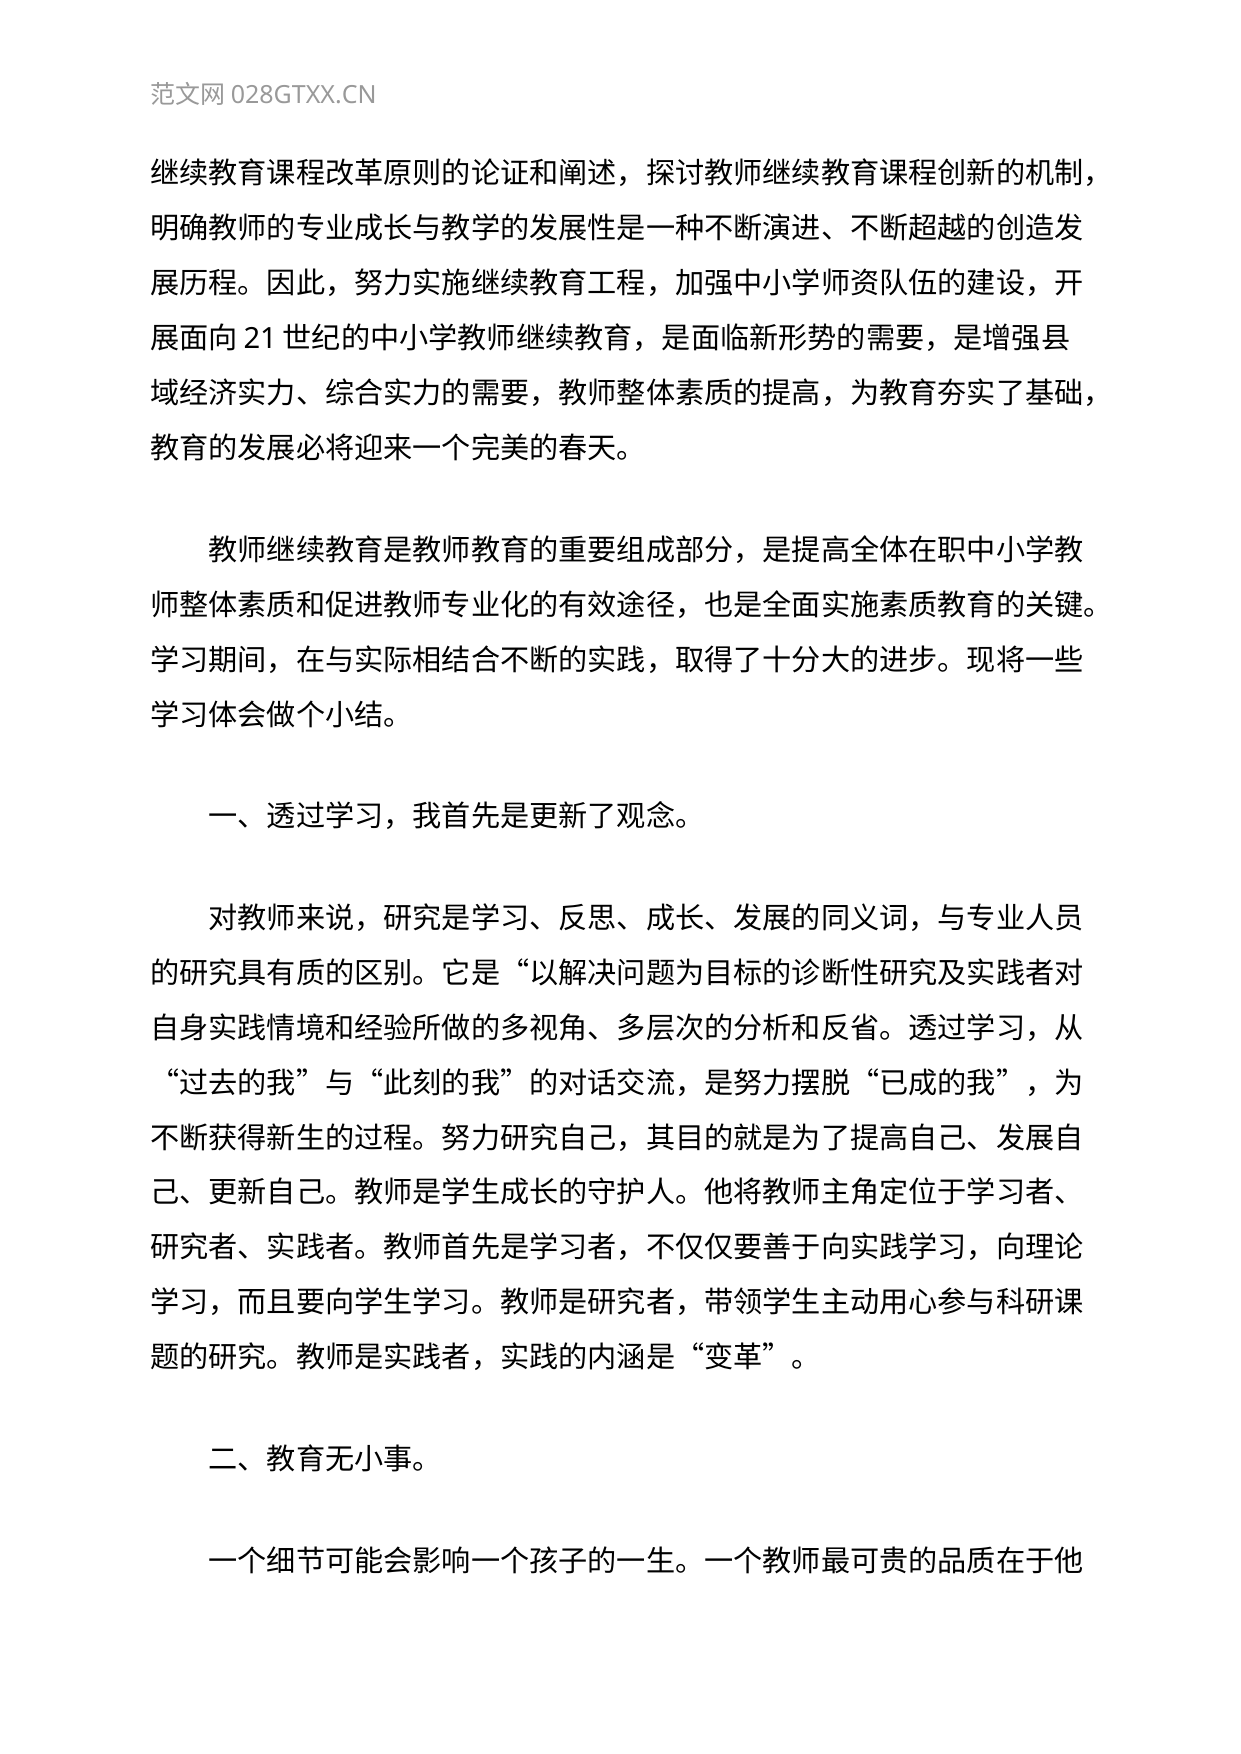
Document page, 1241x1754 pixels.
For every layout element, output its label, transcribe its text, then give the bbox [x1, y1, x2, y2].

text 二、教育无小事。 [150, 1436, 1090, 1478]
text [150, 1537, 1090, 1579]
text 对教师来说，研究是学习、反思、成长、发展的同义词，与专业人员的研究具有质的区别。它是“以解决问题为目标的诊断性研究及实践者对自身实践情境和经验所做的多视角、多层次的分析和反省。透过学习，从“过去的我”与“此刻的我”的对话交流，是努力摆脱“已成的我”，为不断获得新生的过程。努力研究自己，其目的就是为了提高自己、发展自己、更新自己。教师是学生成长的守护人。他将教师主角定位于学习者、研究者、实践者。教师首先是学习者，不仅仅要善于向实践学习，向理论学习，而且要向学生学习。教师是研究者，带领学生主动用心参与科研课题的研究。教师是实践者，实践的内涵是“变革”。 [150, 894, 1090, 1376]
text 教师继续教育是教师教育的重要组成部分，是提高全体在职中小学教师整体素质和促进教师专业化的有效途径，也是全面实施素质教育的关键。学习期间，在与实际相结合不断的实践，取得了十分大的进步。现将一些学习体会做个小结。 [150, 526, 1090, 733]
text 一、透过学习，我首先是更新了观念。 [150, 793, 1090, 835]
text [150, 150, 1090, 467]
